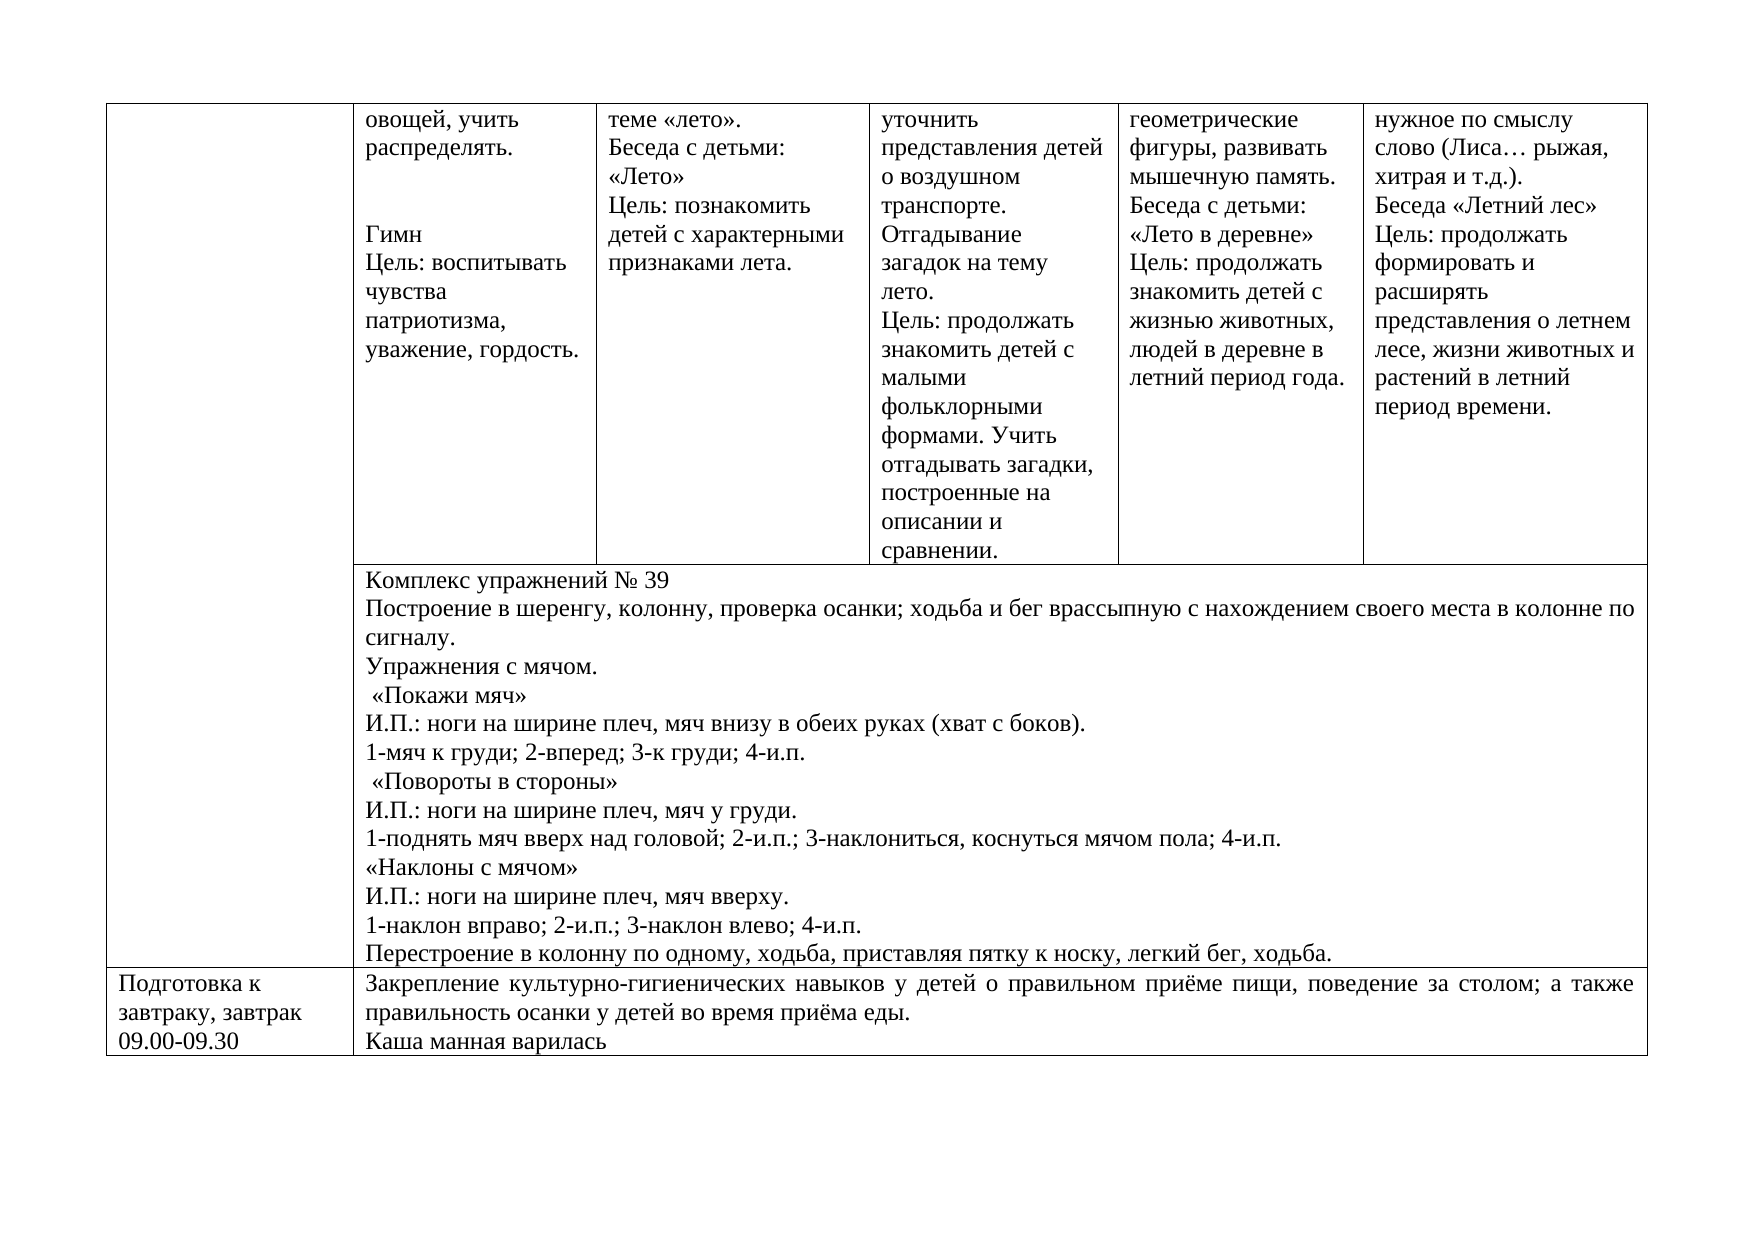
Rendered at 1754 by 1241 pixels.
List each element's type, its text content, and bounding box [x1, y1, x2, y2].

table_cell Комплекс упражнений № 39 Построение в шеренгу, колонну, проверка осанки; ходьба и бег врассыпную с нахождением своего места в колонне по сигналу. Упражнения с мячом. «Покажи мяч» И.П.: ноги на ширине плеч, мяч внизу в обеих руках (хват с боков). 1-мяч к груди; 2-вперед; 3-к груди; 4-и.п. «Повороты в стороны» И.П.: ноги на ширине плеч, мяч у груди. 1-поднять мяч вверх над головой; 2-и.п.; 3-наклониться, коснуться мячом пола; 4-и.п. «Наклоны с мячом» И.П.: ноги на ширине плеч, мяч вверху. 1-наклон вправо; 2-и.п.; 3-наклон влево; 4-и.п. Перестроение в колонну по одному, ходьба, приставляя пятку к носку, легкий бег, ходьба. [354, 565, 1647, 967]
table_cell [1119, 104, 1363, 564]
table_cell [597, 104, 869, 564]
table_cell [107, 968, 353, 1054]
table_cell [354, 968, 1647, 1054]
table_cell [1364, 104, 1647, 564]
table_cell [354, 104, 596, 564]
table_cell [870, 104, 1118, 564]
